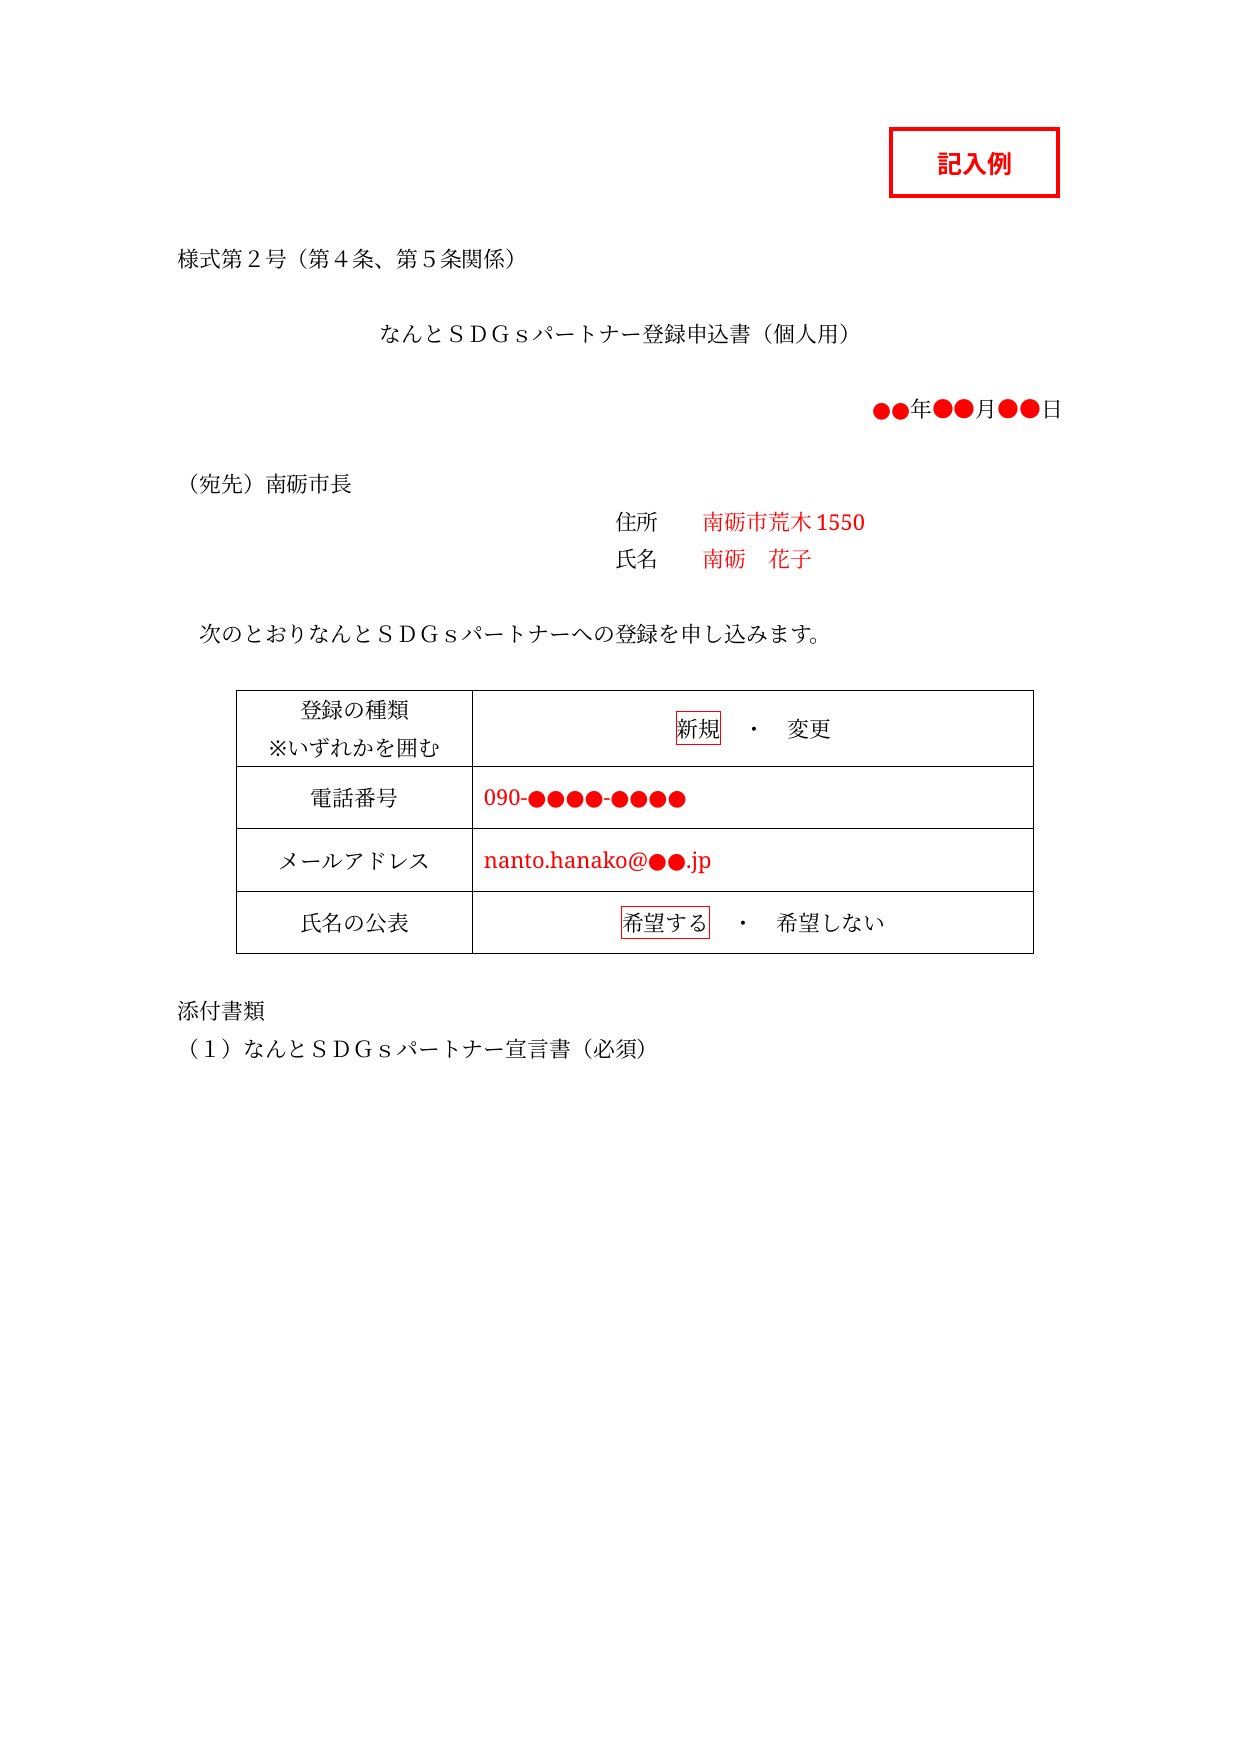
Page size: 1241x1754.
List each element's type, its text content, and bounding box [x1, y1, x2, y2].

table_cell nanto.hanako@●●.jp [473, 829, 1033, 891]
text なんとＳＤＧｓパートナー登録申込書（個人用） [177, 314, 1063, 352]
table_cell 090-●●●●-●●●● [473, 767, 1033, 828]
text 様式第２号（第４条、第５条関係） [177, 239, 1063, 277]
text 次のとおりなんとＳＤＧｓパートナーへの登録を申し込みます。 [177, 614, 1063, 652]
table_header 新規 ・ 変更 [473, 691, 1033, 766]
text 氏名 南砺 花子 [177, 539, 1063, 577]
table_cell 氏名の公表 [237, 892, 472, 953]
table_cell 電話番号 [237, 767, 472, 828]
text 住所 南砺市荒木1550 [177, 502, 1063, 539]
table_cell 希望する ・ 希望しない [473, 892, 1033, 953]
text ●●年●●月●●日 [177, 389, 1063, 427]
table_cell メールアドレス [237, 829, 472, 891]
text （１）なんとＳＤＧｓパートナー宣言書（必須） [177, 1029, 1063, 1067]
table_header 登録の種類 ※いずれかを囲む [237, 691, 472, 766]
text （宛先）南砺市長 [177, 464, 1063, 502]
text 添付書類 [177, 992, 1063, 1029]
